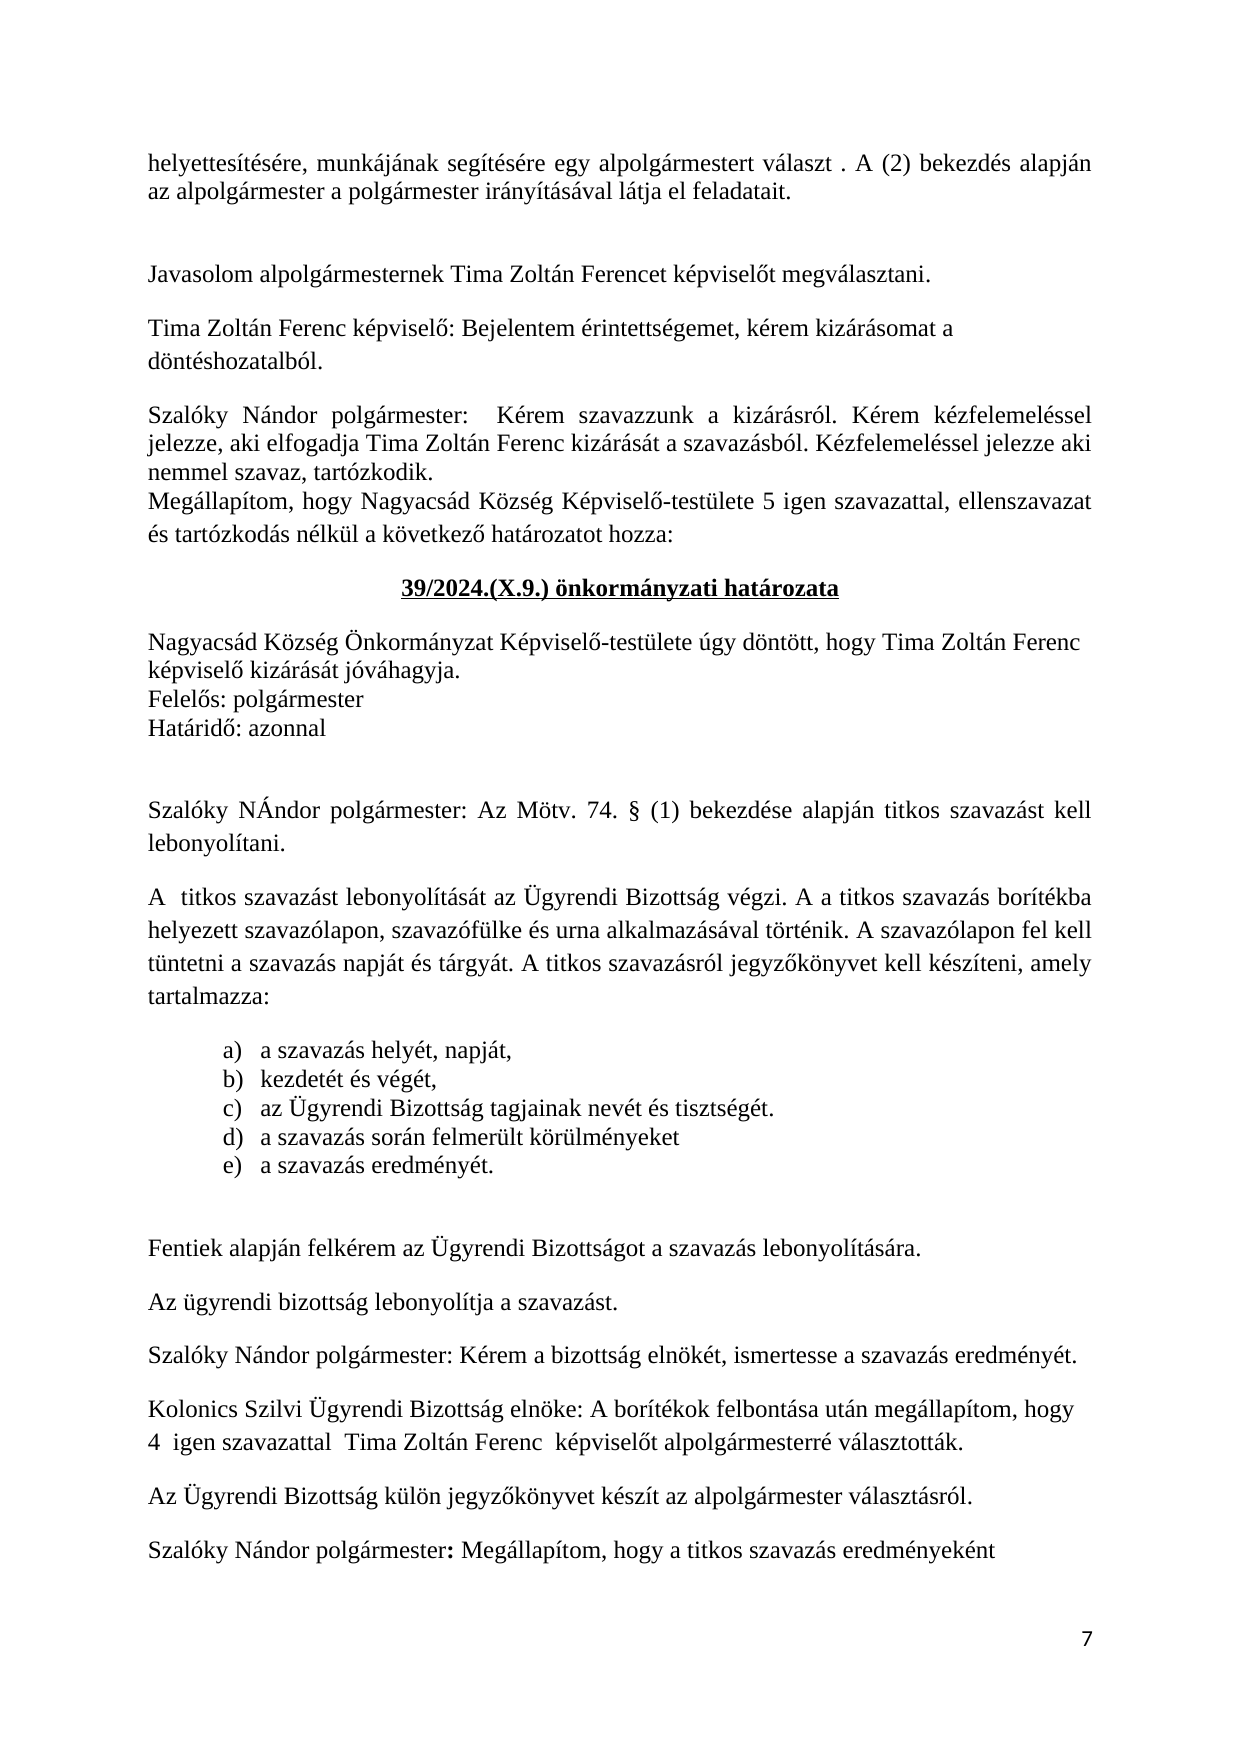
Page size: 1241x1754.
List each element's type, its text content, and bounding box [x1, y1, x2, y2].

text Szalóky Nándor polgármester: Megállapítom, hogy a titkos szavazás eredményeként [148, 1535, 1093, 1564]
list a szavazás eredményét. [223, 1150, 1093, 1179]
text Kolonics Szilvi Ügyrendi Bizottság elnöke: A borítékok felbontása után megállapítom, hogy 4 igen szavazattal Tima Zoltán Ferenc képviselőt alpolgármesterré választották. [148, 1394, 1093, 1456]
text Megállapítom, hogy Nagyacsád Község Képviselő-testülete 5 igen szavazattal, ellenszavazat és tartózkodás nélkül a következő határozatot hozza: [148, 486, 1093, 548]
text Tima Zoltán Ferenc képviselő: Bejelentem érintettségemet, kérem kizárásomat a döntéshozatalból. [148, 313, 1093, 374]
text Határidő: azonnal [148, 713, 1093, 742]
list a szavazás során felmerült körülményeket [223, 1122, 1093, 1150]
text Javasolom alpolgármesternek Tima Zoltán Ferencet képviselőt megválasztani. [148, 259, 1093, 288]
list a szavazás helyét, napját, [223, 1035, 1093, 1064]
text Az Ügyrendi Bizottság külön jegyzőkönyvet készít az alpolgármester választásról. [148, 1481, 1093, 1510]
text Az ügyrendi bizottság lebonyolítja a szavazást. [148, 1287, 1093, 1316]
text Szalóky Nándor polgármester: Kérem szavazzunk a kizárásról. Kérem kézfelemeléssel jelezze, aki elfogadja Tima Zoltán Ferenc kizárását a szavazásból. Kézfelemeléssel jelezze aki nemmel szavaz, tartózkodik. [148, 400, 1093, 486]
text Fentiek alapján felkérem az Ügyrendi Bizottságot a szavazás lebonyolítására. [148, 1233, 1093, 1262]
text Szalóky NÁndor polgármester: Az Mötv. 74. § (1) bekezdése alapján titkos szavazást kell lebonyolítani. [148, 796, 1093, 857]
text Szalóky Nándor polgármester: Kérem a bizottság elnökét, ismertesse a szavazás eredményét. [148, 1341, 1093, 1369]
text Nagyacsád Község Önkormányzat Képviselő-testülete úgy döntött, hogy Tima Zoltán Ferenc képviselő kizárását jóváhagyja. [148, 627, 1093, 684]
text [148, 148, 1093, 205]
text 39/2024.(X.9.) önkormányzati határozata [148, 573, 1093, 602]
text A titkos szavazást lebonyolítását az Ügyrendi Bizottság végzi. A a titkos szavazás borítékba helyezett szavazólapon, szavazófülke és urna alkalmazásával történik. A szavazólapon fel kell tüntetni a szavazás napját és tárgyát. A titkos szavazásról jegyzőkönyvet kell készíteni, amely tartalmazza: [148, 882, 1093, 1010]
list kezdetét és végét, [223, 1064, 1093, 1093]
list az Ügyrendi Bizottság tagjainak nevét és tisztségét. [223, 1093, 1093, 1122]
text Felelős: polgármester [148, 684, 1093, 713]
